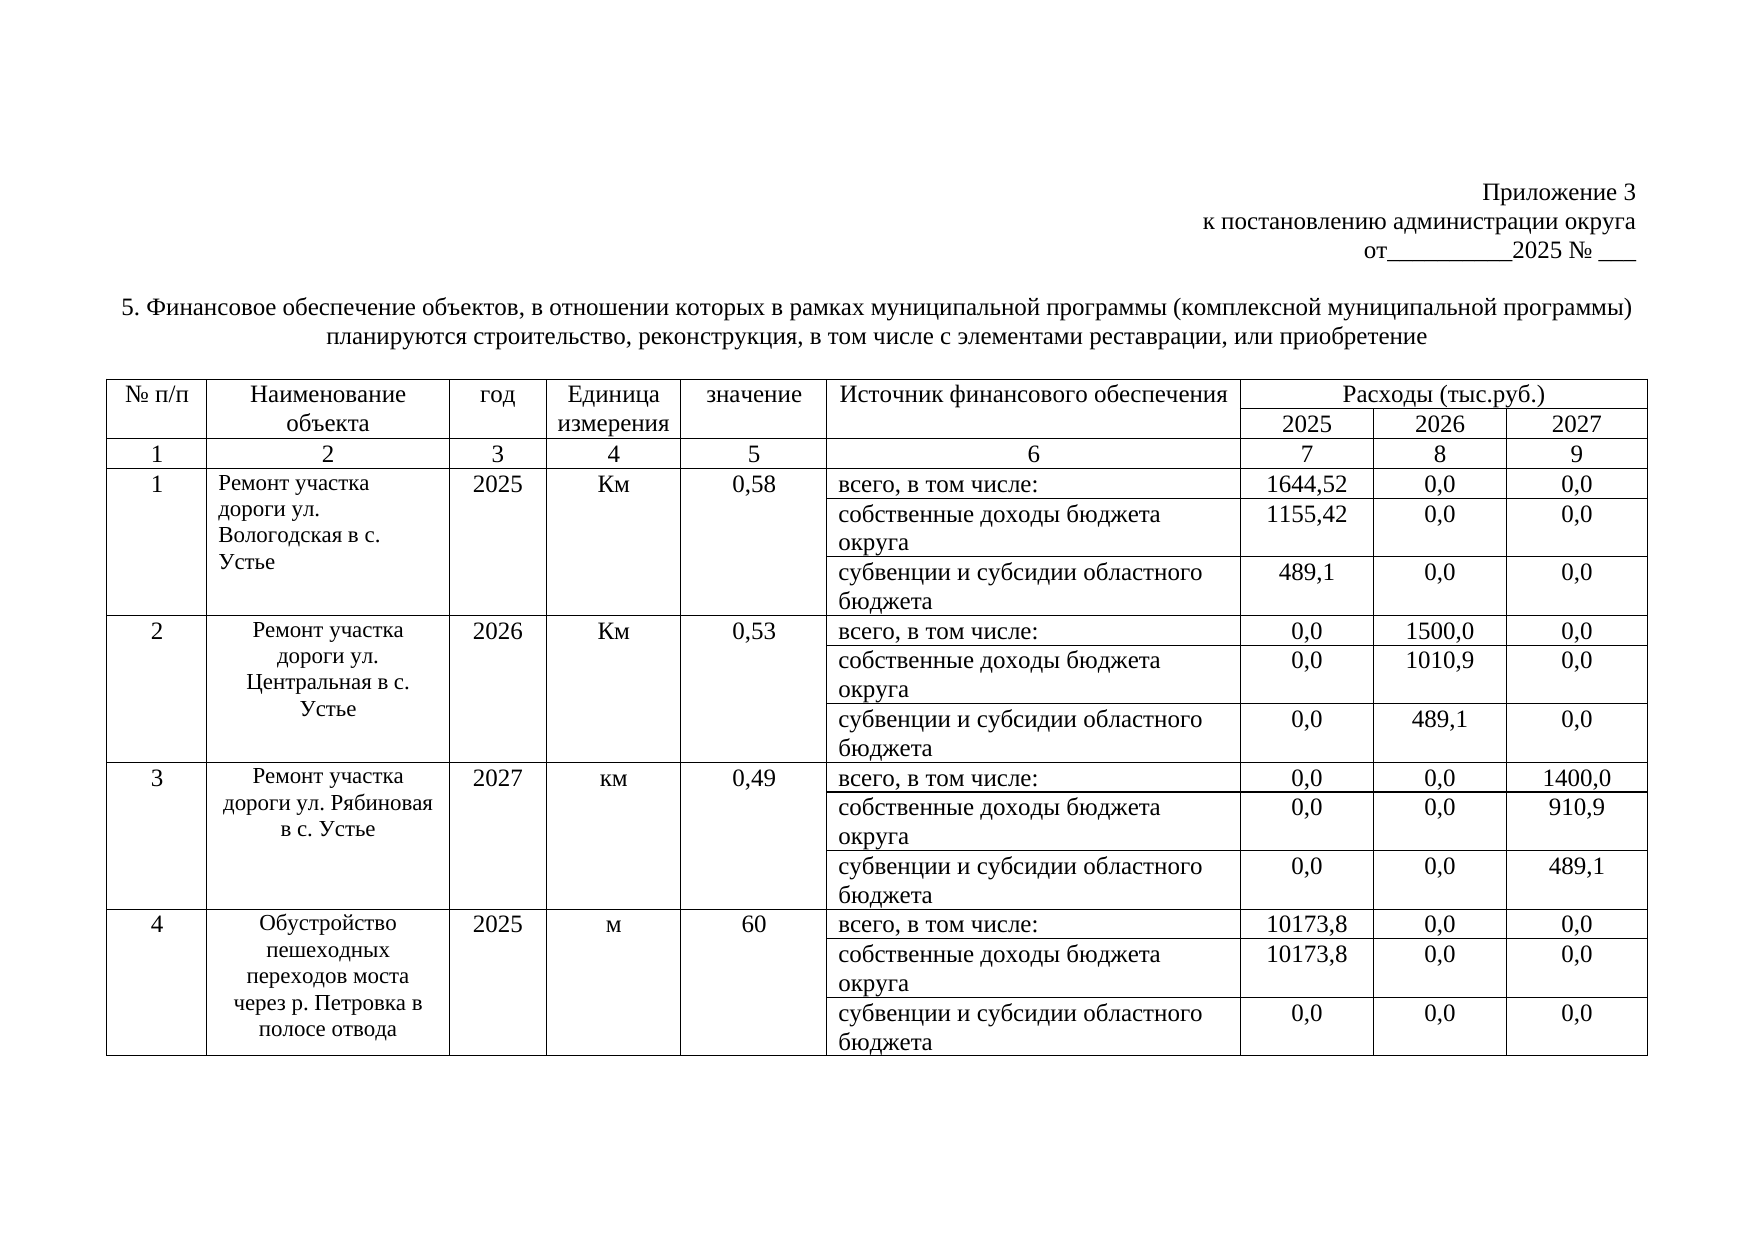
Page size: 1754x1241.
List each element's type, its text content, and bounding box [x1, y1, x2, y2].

table_cell 1400,0 [1507, 763, 1647, 791]
table_cell Ремонт участка дороги ул. Рябиновая в с. Устье [207, 763, 449, 908]
text 5. Финансовое обеспечение объектов, в отношении которых в рамках муниципальной программы (комплексной муниципальной программы) [118, 292, 1636, 321]
table_cell 5 [681, 439, 826, 468]
table_cell 1 [107, 439, 206, 468]
table_cell Обустройство пешеходных переходов моста через р. Петровка в полосе отвода автомобильной дороги ул. Пролетарская в с. Устье Усть-Кубинского округа Вологодской области [207, 910, 449, 1055]
table_cell 0,0 [1507, 646, 1647, 703]
table_cell 2027 [450, 763, 546, 908]
table_cell 0,0 [1507, 910, 1647, 938]
table_cell 9 [1507, 439, 1647, 468]
table_cell субвенции и субсидии областного бюджета [827, 557, 1240, 615]
table_cell 1500,0 [1374, 616, 1506, 644]
table_cell 0,0 [1374, 910, 1506, 938]
table_cell 1 [107, 469, 206, 615]
table_cell 489,1 [1241, 557, 1373, 615]
table_cell 1644,52 [1241, 469, 1373, 498]
table_cell 0,0 [1374, 499, 1506, 556]
table_cell 0,0 [1507, 704, 1647, 762]
table_cell всего, в том числе: [827, 469, 1240, 498]
table_cell 2 [107, 616, 206, 762]
table_cell 0,0 [1507, 998, 1647, 1055]
table_header Источник финансового обеспечения [827, 380, 1240, 438]
table_cell 0,0 [1374, 939, 1506, 997]
table_cell 10173,8 [1241, 939, 1373, 997]
table_cell 0,0 [1241, 998, 1373, 1055]
table_cell 0,49 [681, 763, 826, 908]
table_cell 0,0 [1241, 646, 1373, 703]
table_cell 3 [450, 439, 546, 468]
table_cell 0,0 [1374, 763, 1506, 791]
table_header Наименование объекта [207, 380, 449, 438]
table_cell 0,0 [1374, 998, 1506, 1055]
table_cell 0,0 [1241, 851, 1373, 908]
table_cell всего, в том числе: [827, 910, 1240, 938]
table_cell 0,0 [1374, 557, 1506, 615]
table_cell Ремонт участка дороги ул. Вологодская в с. Устье [207, 469, 449, 615]
table_cell 0,0 [1374, 851, 1506, 908]
table_cell 0,0 [1507, 499, 1647, 556]
table_cell м [547, 910, 680, 1055]
table_cell 489,1 [1507, 851, 1647, 908]
table_cell Км [547, 616, 680, 762]
table_cell Ремонт участка дороги ул. Центральная в с. Устье [207, 616, 449, 762]
table_cell км [547, 763, 680, 908]
table_cell 6 [827, 439, 1240, 468]
table_cell 2027 [1507, 409, 1647, 438]
table_cell 0,0 [1241, 763, 1373, 791]
table_cell 2026 [450, 616, 546, 762]
table_cell Км [547, 469, 680, 615]
table_header № п/п [107, 380, 206, 438]
table_cell 0,0 [1241, 616, 1373, 644]
table_cell субвенции и субсидии областного бюджета [827, 851, 1240, 908]
table_cell 10173,8 [1241, 910, 1373, 938]
table_cell субвенции и субсидии областного бюджета [827, 704, 1240, 762]
text Приложение 3 [118, 177, 1636, 206]
table_cell 3 [107, 763, 206, 908]
table_cell 4 [547, 439, 680, 468]
table_cell 0,0 [1507, 557, 1647, 615]
table_cell собственные доходы бюджета округа [827, 793, 1240, 850]
table_cell собственные доходы бюджета округа [827, 499, 1240, 556]
table_cell 2026 [1374, 409, 1506, 438]
table_cell 0,0 [1507, 939, 1647, 997]
table_cell 1155,42 [1241, 499, 1373, 556]
text к постановлению администрации округа [118, 206, 1636, 235]
table_cell 0,0 [1374, 793, 1506, 850]
table_cell 1010,9 [1374, 646, 1506, 703]
table_cell 2025 [450, 469, 546, 615]
text планируются строительство, реконструкция, в том числе с элементами реставрации, или приобретение [118, 321, 1636, 350]
table_cell 0,53 [681, 616, 826, 762]
table_cell 489,1 [1374, 704, 1506, 762]
text от__________2025 № ___ [118, 235, 1636, 263]
table_cell 2025 [1241, 409, 1373, 438]
table_cell 0,0 [1241, 793, 1373, 850]
table_header Расходы (тыс.руб.) [1241, 380, 1647, 408]
table_cell всего, в том числе: [827, 616, 1240, 644]
table_cell 2 [207, 439, 449, 468]
table_cell 910,9 [1507, 793, 1647, 850]
table_cell 8 [1374, 439, 1506, 468]
table_cell собственные доходы бюджета округа [827, 646, 1240, 703]
table_cell 0,0 [1507, 469, 1647, 498]
table_cell всего, в том числе: [827, 763, 1240, 791]
table_cell собственные доходы бюджета округа [827, 939, 1240, 997]
table_cell 0,0 [1241, 704, 1373, 762]
table_header год [450, 380, 546, 438]
table_header Единица измерения [547, 380, 680, 438]
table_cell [827, 998, 1240, 1055]
table_cell 2025 [450, 910, 546, 1055]
table_header значение [681, 380, 826, 438]
table_cell 4 [107, 910, 206, 1055]
table_cell 60 [681, 910, 826, 1055]
table_cell 0,58 [681, 469, 826, 615]
table_cell 0,0 [1507, 616, 1647, 644]
table_cell 7 [1241, 439, 1373, 468]
table_cell 0,0 [1374, 469, 1506, 498]
